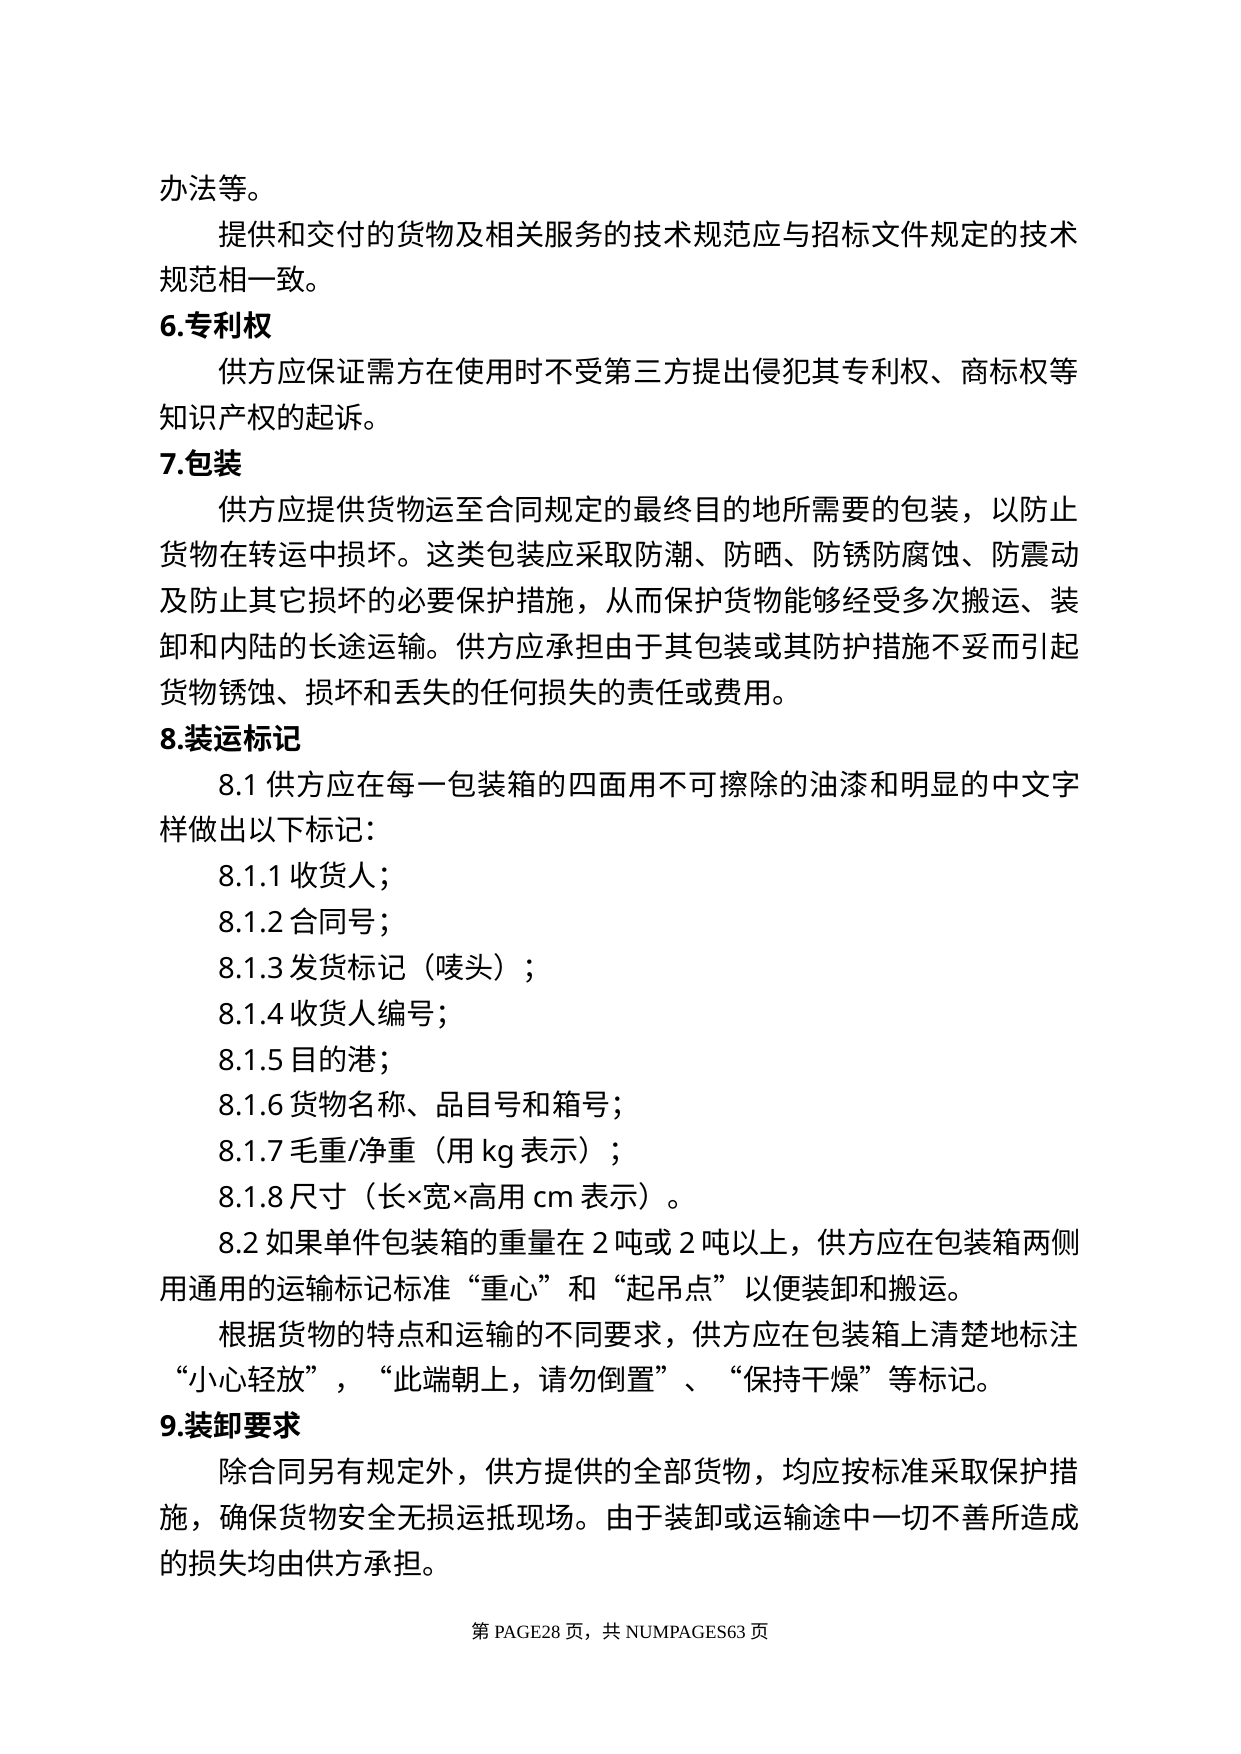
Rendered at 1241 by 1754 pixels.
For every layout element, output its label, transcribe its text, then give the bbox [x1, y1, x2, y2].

text 9.装卸要求 [159, 1400, 1081, 1446]
text 除合同另有规定外，供方提供的全部货物，均应按标准采取保护措施，确保货物安全无损运抵现场。由于装卸或运输途中一切不善所造成的损失均由供方承担。 [159, 1446, 1081, 1583]
text 8.1.3发货标记（唛头）； [159, 942, 1081, 987]
text 8.1供方应在每一包装箱的四面用不可擦除的油漆和明显的中文字样做出以下标记： [159, 758, 1081, 850]
text 6.专利权 [159, 300, 1081, 346]
text 8.1.8尺寸（长×宽×高用cm表示）。 [159, 1171, 1081, 1217]
text 供方应提供货物运至合同规定的最终目的地所需要的包装，以防止货物在转运中损坏。这类包装应采取防潮、防晒、防锈防腐蚀、防震动及防止其它损坏的必要保护措施，从而保护货物能够经受多次搬运、装卸和内陆的长途运输。供方应承担由于其包装或其防护措施不妥而引起货物锈蚀、损坏和丢失的任何损失的责任或费用。 [159, 483, 1081, 712]
text 8.1.7毛重/净重（用kg表示）； [159, 1125, 1081, 1171]
text 7.包装 [159, 437, 1081, 483]
text 提供和交付的货物及相关服务的技术规范应与招标文件规定的技术规范相一致。 [159, 208, 1081, 300]
text 8.1.2合同号； [159, 896, 1081, 942]
text 8.1.5目的港； [159, 1033, 1081, 1079]
text 8.装运标记 [159, 712, 1081, 758]
text 8.1.4收货人编号； [159, 987, 1081, 1033]
text 8.1.6货物名称、品目号和箱号； [159, 1079, 1081, 1125]
text 根据货物的特点和运输的不同要求，供方应在包装箱上清楚地标注“小心轻放”，“此端朝上，请勿倒置”、“保持干燥”等标记。 [159, 1308, 1081, 1400]
text 8.1.1收货人； [159, 850, 1081, 896]
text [159, 162, 1081, 208]
text 8.2如果单件包装箱的重量在2吨或2吨以上，供方应在包装箱两侧用通用的运输标记标准“重心”和“起吊点”以便装卸和搬运。 [159, 1217, 1081, 1308]
text 供方应保证需方在使用时不受第三方提出侵犯其专利权、商标权等知识产权的起诉。 [159, 346, 1081, 437]
